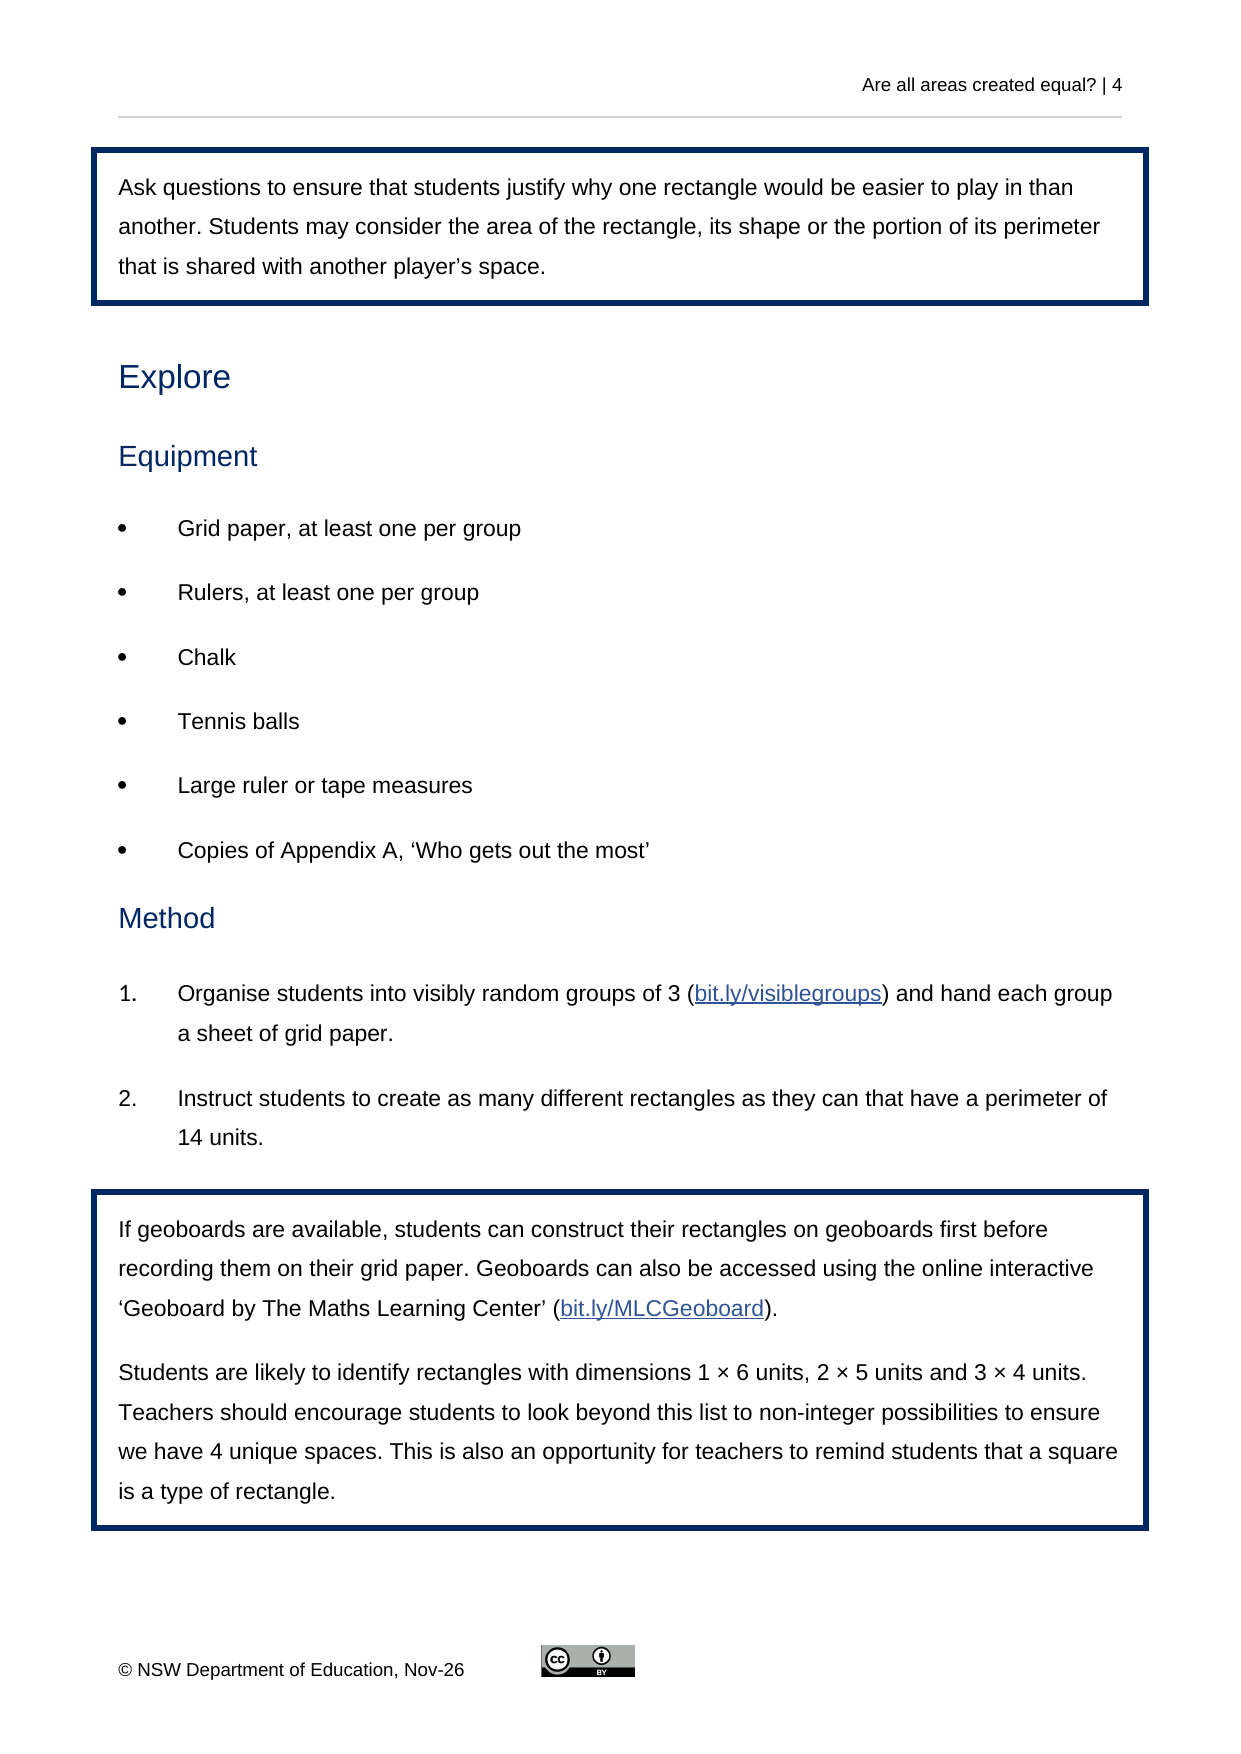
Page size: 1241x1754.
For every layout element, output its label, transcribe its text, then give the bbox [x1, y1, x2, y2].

list Rulers, at least one per group [118, 579, 1122, 605]
list Large ruler or tape measures [118, 772, 1122, 799]
list Tennis balls [118, 708, 1122, 734]
subtitle Explore [118, 357, 1122, 395]
subtitle Method [118, 901, 1122, 935]
list Organise students into visibly random groups of 3 (bit.ly/visiblegroups) and hand each group a sheet of grid paper. [118, 977, 1122, 1047]
list Instruct students to create as many different rectangles as they can that have a perimeter of 14 units. [118, 1085, 1122, 1151]
subtitle Equipment [118, 439, 1122, 473]
picture [541, 1645, 635, 1677]
text If geoboards are available, students can construct their rectangles on geoboards first before recording them on their grid paper. Geoboards can also be accessed using the online interactive ‘Geoboard by The Maths Learning Center’ (bit.ly/MLCGeoboard). [97, 1195, 1143, 1321]
text Ask questions to ensure that students justify why one rectangle would be easier to play in than another. Students may consider the area of the rectangle, its shape or the portion of its perimeter that is shared with another player’s space. [97, 153, 1143, 300]
list Grid paper, at least one per group [118, 514, 1122, 541]
text Students are likely to identify rectangles with dimensions 1 × 6 units, 2 × 5 units and 3 × 4 units. Teachers should encourage students to look beyond this list to non-integer possibilities to ensure we have 4 unique spaces. This is also an opportunity for teachers to remind students that a square is a type of rectangle. [97, 1332, 1143, 1525]
list Copies of Appendix A, ‘Who gets out the most’ [118, 837, 1122, 863]
list Chalk [118, 643, 1122, 670]
